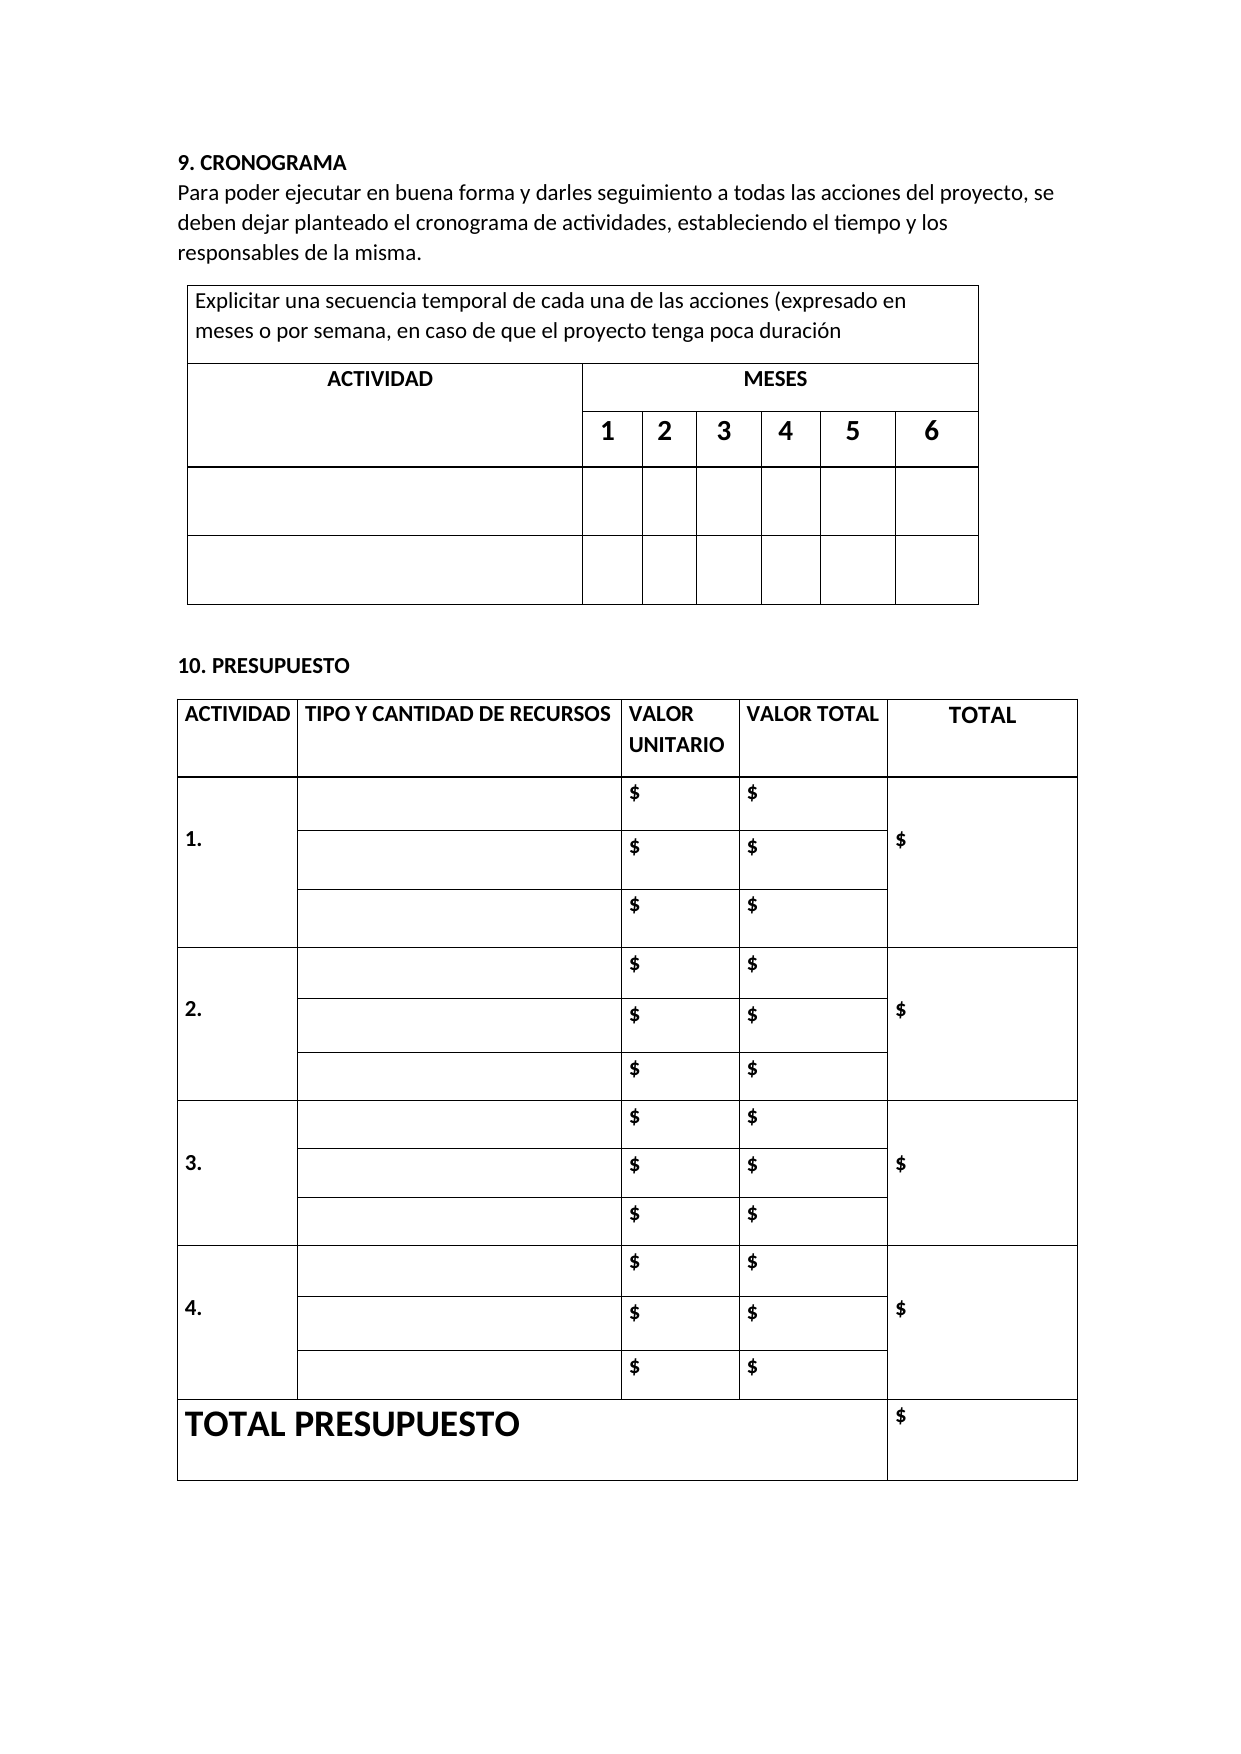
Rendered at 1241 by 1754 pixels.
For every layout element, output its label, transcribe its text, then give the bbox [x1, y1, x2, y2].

table_cell [298, 1053, 621, 1100]
table_cell $ [622, 1297, 739, 1350]
table_cell $ [888, 778, 1077, 947]
text 10. PRESUPUESTO [177, 652, 1063, 679]
table_cell [298, 1198, 621, 1245]
table_cell [697, 536, 761, 604]
table_header Explicitar una secuencia temporal de cada una de las acciones (expresado en meses o por semana, en caso de que el proyecto tenga poca duración [188, 286, 978, 363]
table_cell $ [740, 1246, 887, 1296]
table_cell [298, 948, 621, 998]
table_cell 1. [178, 778, 297, 947]
table_cell [821, 536, 895, 604]
table_cell 4. [178, 1246, 297, 1399]
table_cell $ [740, 1053, 887, 1100]
table_cell $ [740, 1101, 887, 1148]
table_cell $ [622, 890, 739, 947]
table_cell [298, 831, 621, 888]
table_cell $ [888, 1246, 1077, 1399]
table_cell 3 [697, 412, 761, 466]
table_cell $ [740, 948, 887, 998]
table_cell $ [740, 890, 887, 947]
table_cell $ [740, 1351, 887, 1399]
table_cell [896, 468, 978, 535]
table_cell $ [888, 1400, 1077, 1480]
table_cell [821, 468, 895, 535]
table_cell $ [622, 1351, 739, 1399]
table_cell 1 [583, 412, 642, 466]
table_header TOTAL [888, 700, 1077, 776]
table_cell 4 [762, 412, 820, 466]
table_cell 3. [178, 1101, 297, 1245]
table_cell $ [622, 1149, 739, 1197]
table_cell [896, 536, 978, 604]
table_header TIPO Y CANTIDAD DE RECURSOS [298, 700, 621, 776]
table_cell $ [740, 1198, 887, 1245]
table_cell [298, 999, 621, 1052]
table_cell [583, 536, 642, 604]
table_cell $ [622, 999, 739, 1052]
table_cell $ [740, 1297, 887, 1350]
table_cell [762, 468, 820, 535]
table_cell [298, 778, 621, 830]
table_cell [583, 468, 642, 535]
table_cell MESES [583, 364, 978, 411]
table_cell $ [622, 778, 739, 830]
table_cell $ [622, 1101, 739, 1148]
table_cell $ [622, 831, 739, 888]
table_header VALOR UNITARIO [622, 700, 739, 776]
table_cell ACTIVIDAD [188, 364, 582, 466]
table_cell [298, 890, 621, 947]
table_cell $ [740, 999, 887, 1052]
table_cell [697, 468, 761, 535]
text 9. CRONOGRAMA Para poder ejecutar en buena forma y darles seguimiento a todas las acciones del proyecto, se deben dejar planteado el cronograma de actividades, estableciendo el tiempo y los responsables de la misma. [177, 148, 1063, 266]
table_cell $ [622, 948, 739, 998]
table_cell TOTAL PRESUPUESTO [178, 1400, 887, 1480]
table_cell 6 [896, 412, 978, 466]
table_cell [298, 1101, 621, 1148]
table_cell $ [888, 948, 1077, 1100]
table_cell [298, 1297, 621, 1350]
table_cell $ [740, 778, 887, 830]
table_cell [643, 468, 696, 535]
table_cell 2 [643, 412, 696, 466]
table_cell $ [622, 1053, 739, 1100]
table_header VALOR TOTAL [740, 700, 887, 776]
table_cell [298, 1149, 621, 1197]
table_header ACTIVIDAD [178, 700, 297, 776]
table_cell [188, 536, 582, 604]
table_cell [188, 468, 582, 535]
table_cell $ [888, 1101, 1077, 1245]
table_cell $ [740, 831, 887, 888]
table_cell [298, 1351, 621, 1399]
table_cell $ [740, 1149, 887, 1197]
table_cell [298, 1246, 621, 1296]
table_cell $ [622, 1198, 739, 1245]
table_cell $ [622, 1246, 739, 1296]
table_cell 2. [178, 948, 297, 1100]
table_cell 5 [821, 412, 895, 466]
table_cell [762, 536, 820, 604]
table_cell [643, 536, 696, 604]
